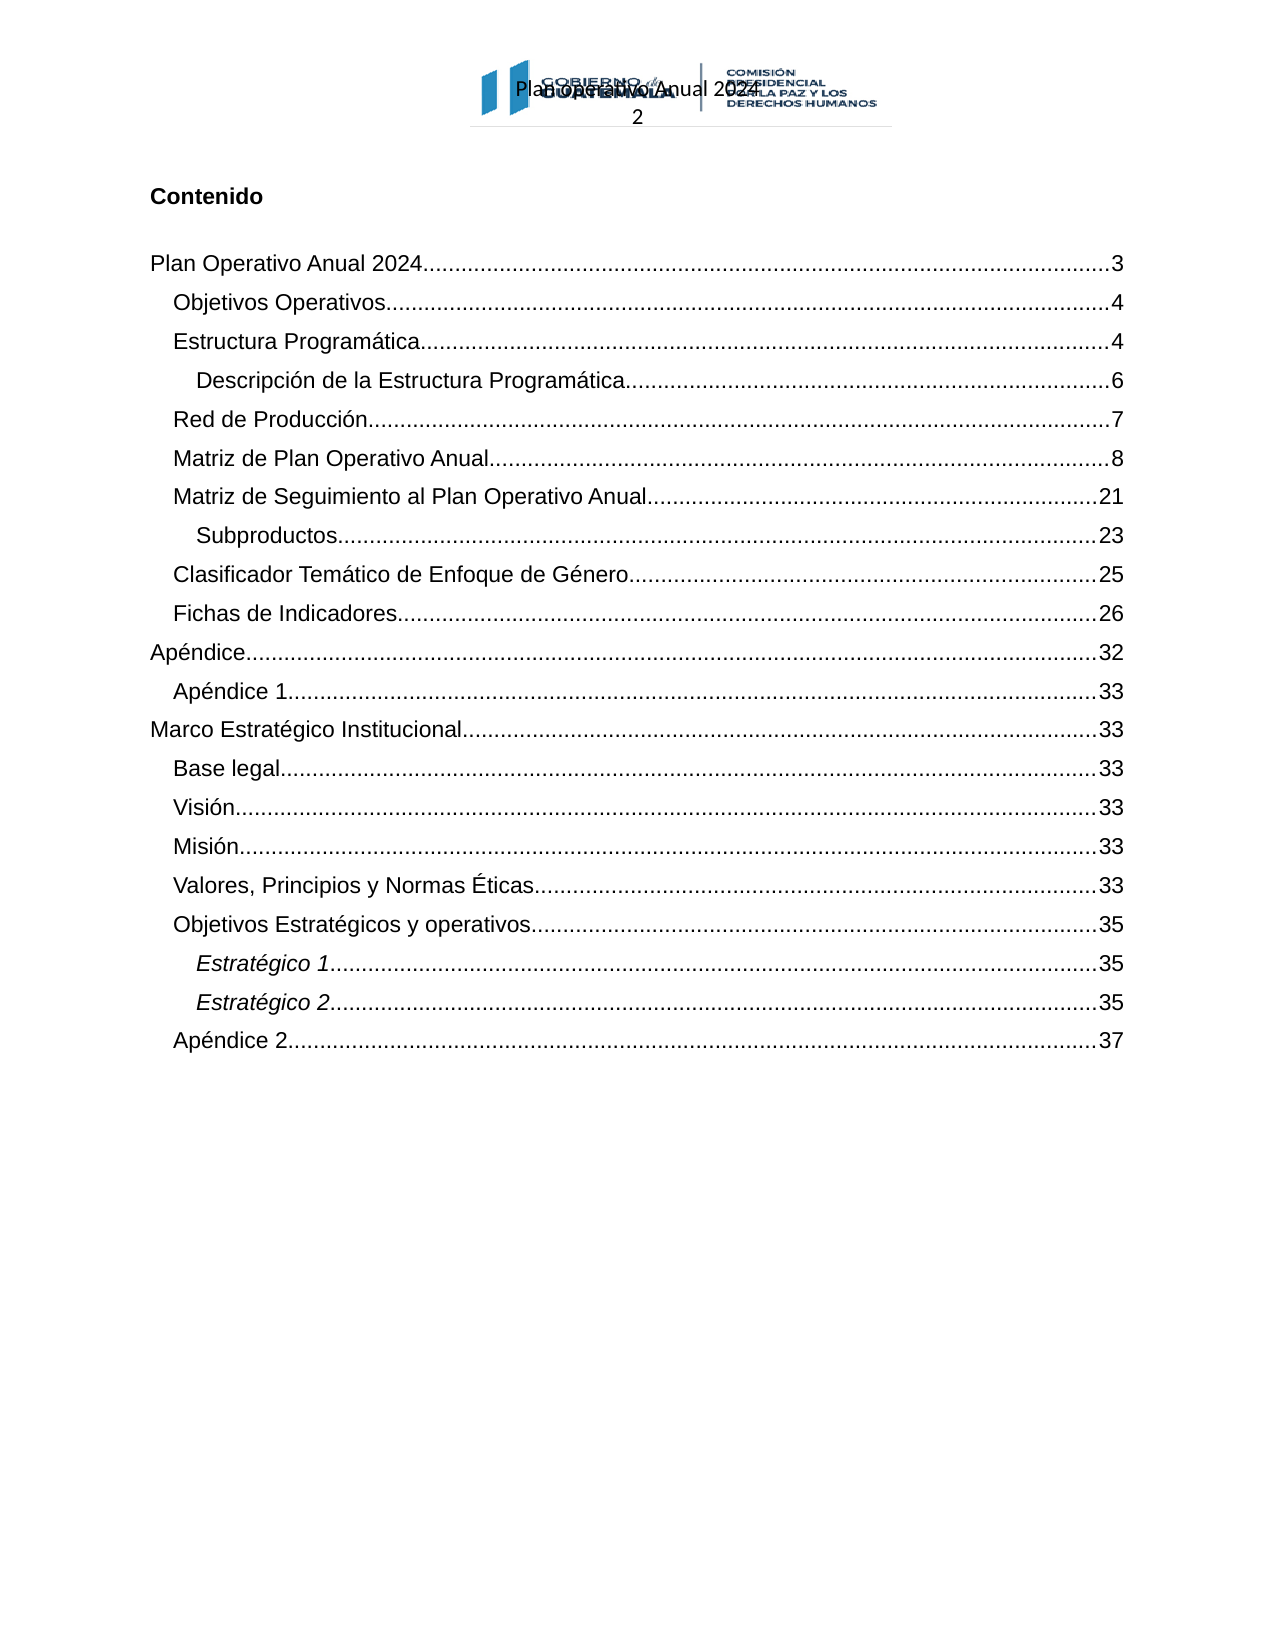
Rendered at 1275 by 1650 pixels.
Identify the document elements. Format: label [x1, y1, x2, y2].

picture [470, 22, 894, 127]
